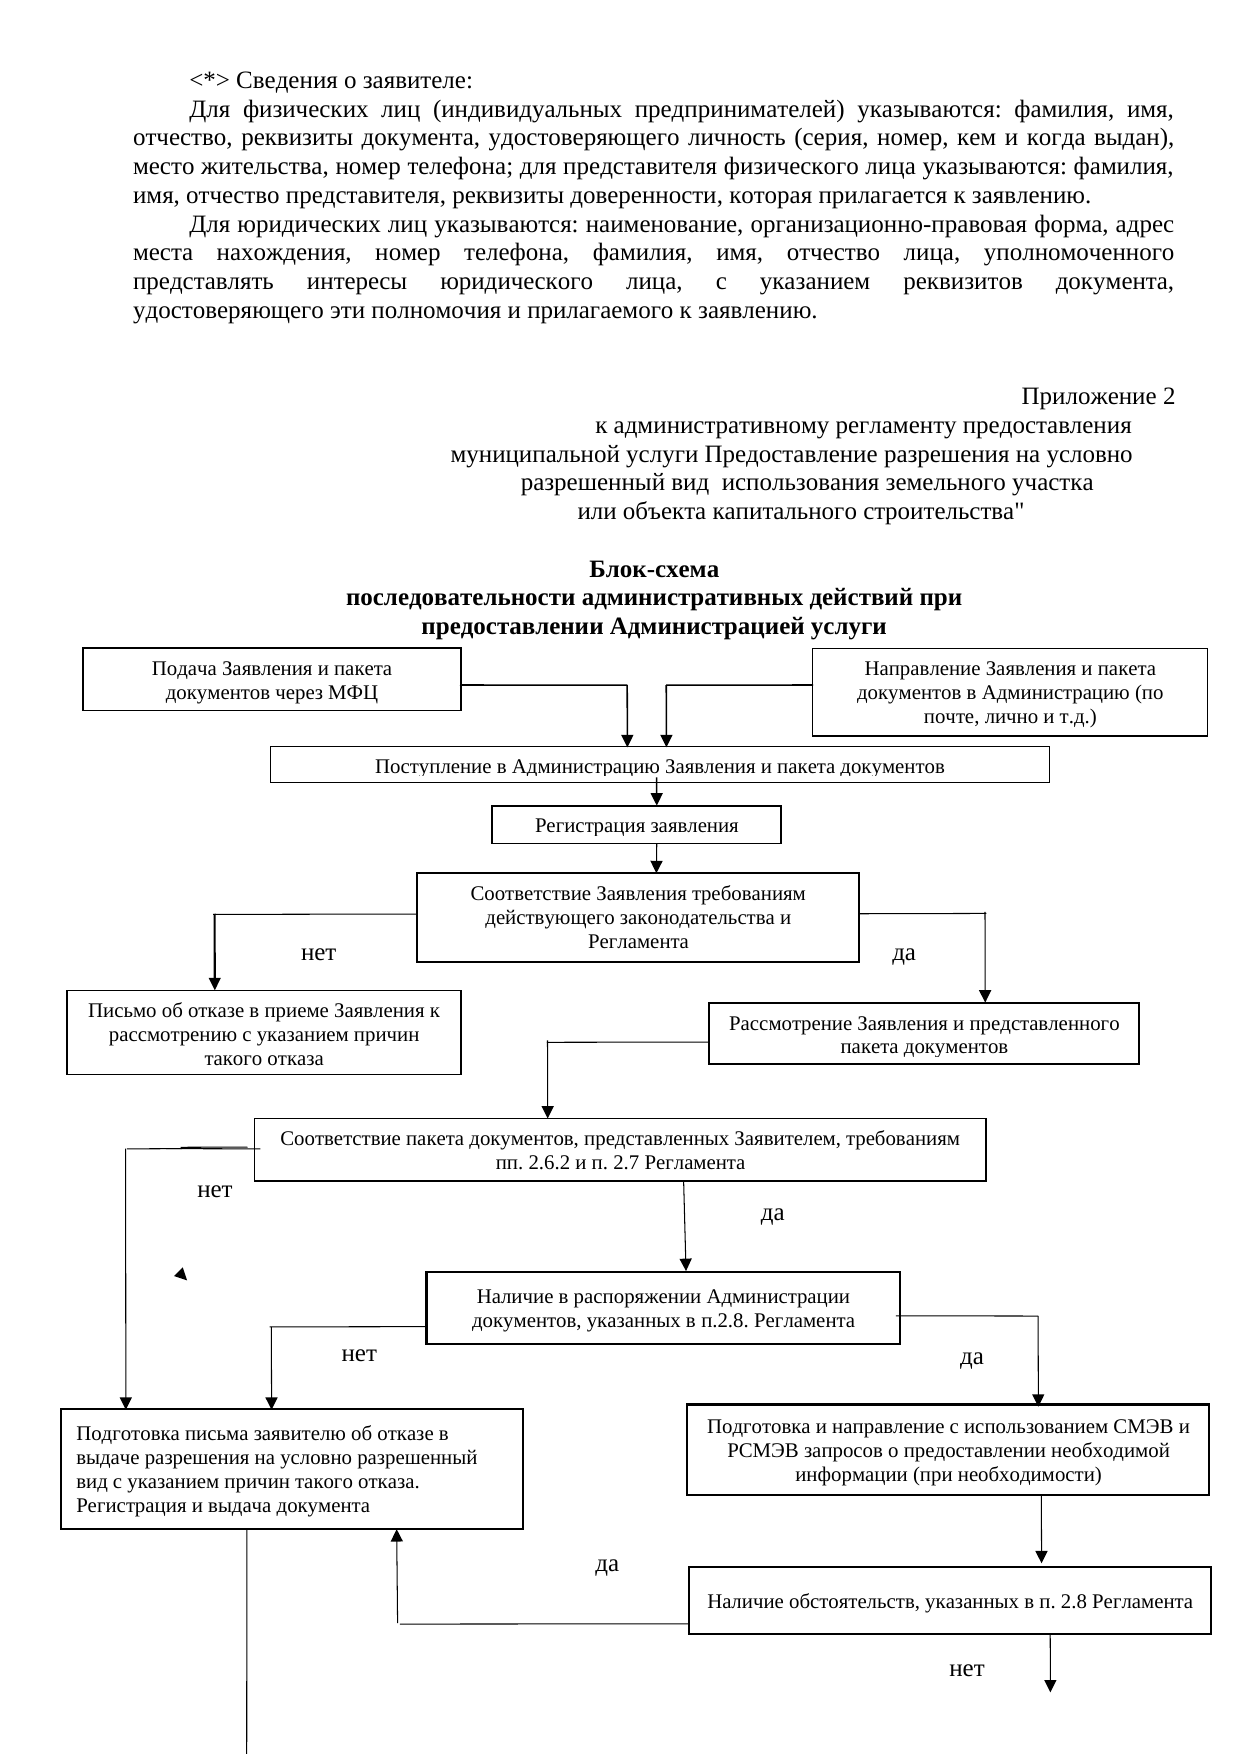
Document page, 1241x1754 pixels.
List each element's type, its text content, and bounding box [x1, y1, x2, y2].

text Блок-схема [133, 554, 1175, 582]
text Для юридических лиц указываются: наименование, организационно-правовая форма, адрес места нахождения, номер телефона, фамилия, имя, отчество лица, уполномоченного представлять интересы юридического лица, с указанием реквизитов документа, удостоверяющего эти полномочия и прилагаемого к заявлению. [133, 209, 1175, 324]
text <*> Сведения о заявителе: [133, 65, 1175, 94]
text предоставлении Администрацией услуги [133, 611, 1175, 640]
text Для физических лиц (индивидуальных предпринимателей) указываются: фамилия, имя, отчество, реквизиты документа, удостоверяющего личность (серия, номер, кем и когда выдан), место жительства, номер телефона; для представителя физического лица указываются: фамилия, имя, отчество представителя, реквизиты доверенности, которая прилагается к заявлению. [133, 94, 1175, 209]
text последовательности административных действий при [133, 582, 1175, 611]
text разрешенный вид использования земельного участка [133, 467, 1175, 496]
text или объекта капитального строительства" [133, 496, 1175, 525]
text к административному регламенту предоставления [133, 410, 1175, 439]
text муниципальной услуги Предоставление разрешения на условно [133, 439, 1175, 467]
text Приложение 2 [133, 381, 1175, 410]
